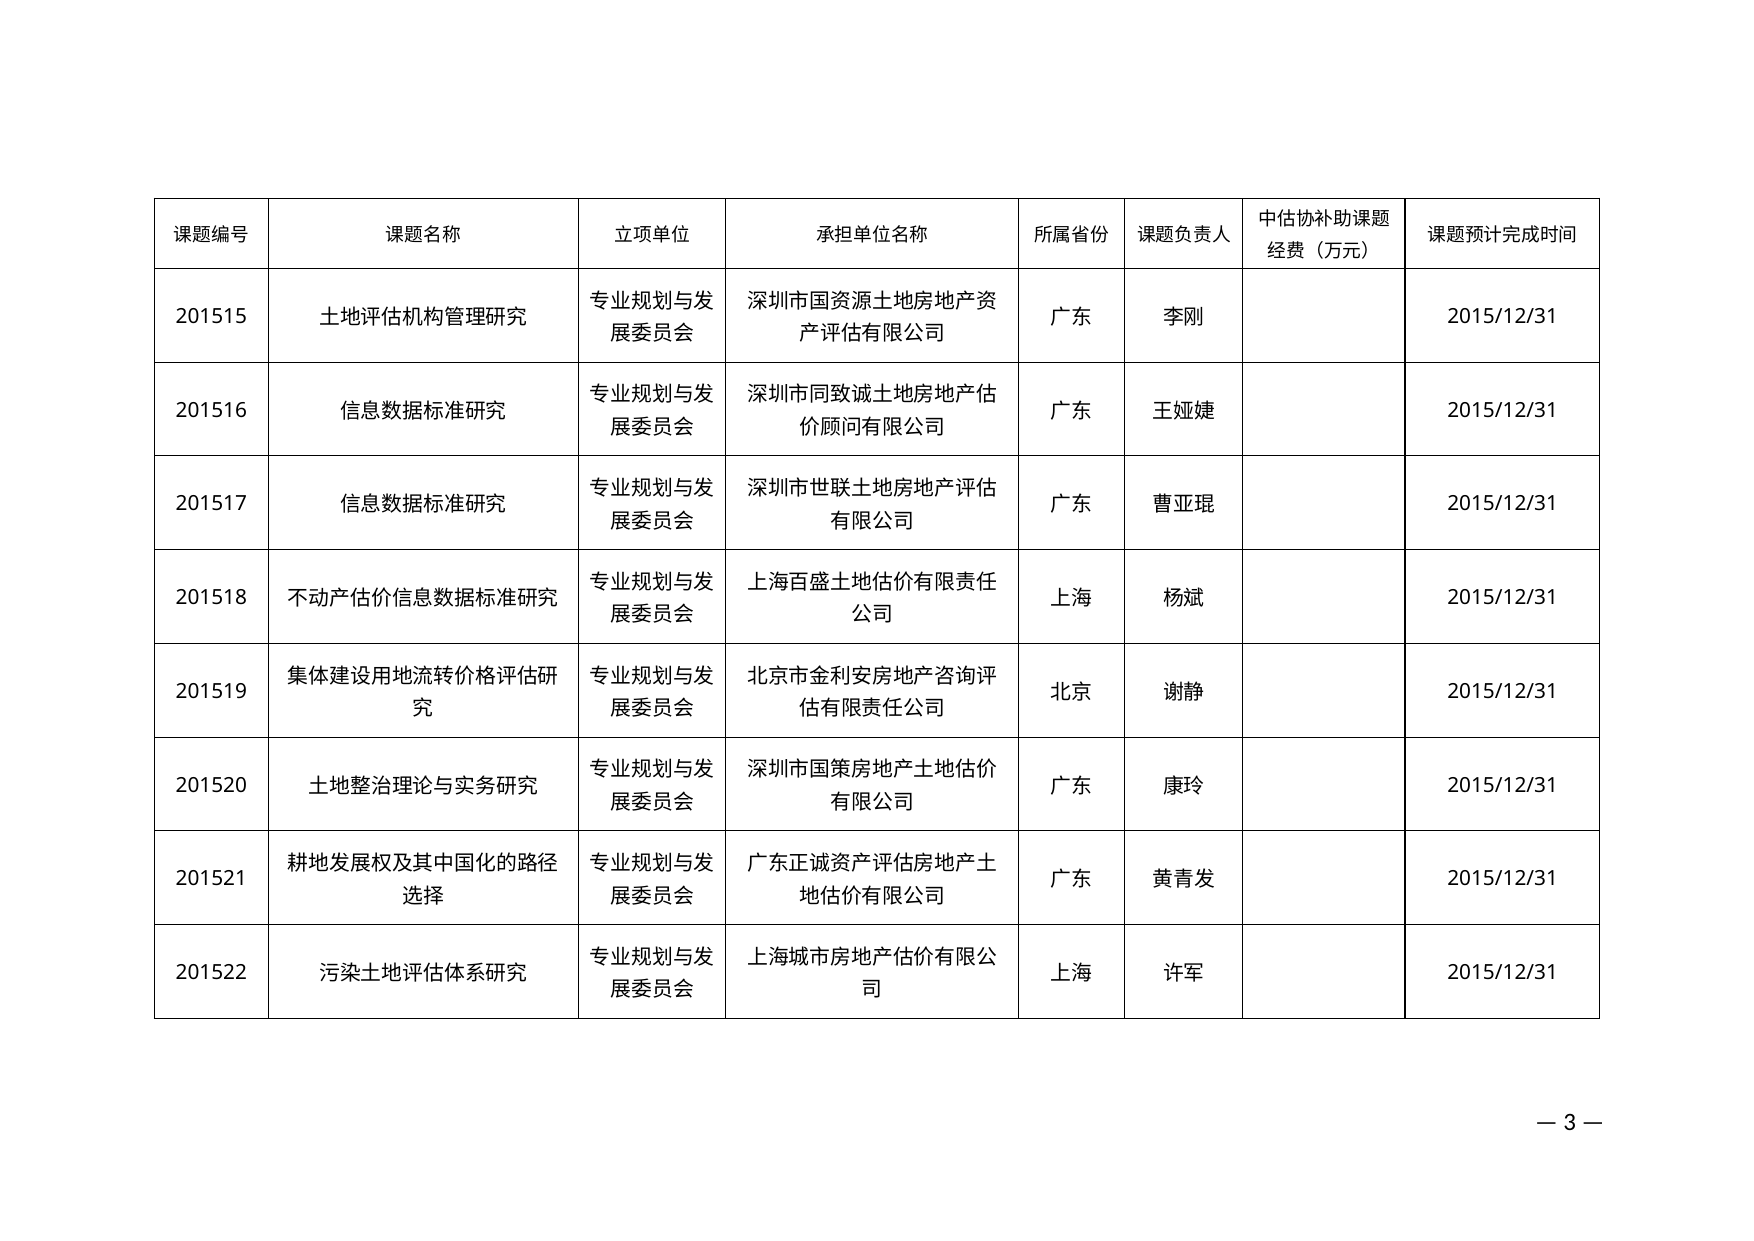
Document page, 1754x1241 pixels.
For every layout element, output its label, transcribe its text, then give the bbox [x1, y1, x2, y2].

table_cell 许军 [1125, 925, 1242, 1018]
table_cell 201519 [155, 644, 268, 737]
table_cell 信息数据标准研究 [269, 363, 578, 455]
table_cell [1243, 550, 1404, 643]
table_cell 广东 [1019, 831, 1124, 924]
table_cell 201521 [155, 831, 268, 924]
table_cell 专业规划与发展委员会 [579, 269, 725, 362]
table_cell 上海城市房地产估价有限公司 [726, 925, 1018, 1018]
table_cell 2015/12/31 [1406, 644, 1599, 737]
table_cell 201518 [155, 550, 268, 643]
table_cell 李刚 [1125, 269, 1242, 362]
table_cell 2015/12/31 [1406, 456, 1599, 549]
table_cell 谢静 [1125, 644, 1242, 737]
table_cell 2015/12/31 [1406, 363, 1599, 455]
table_cell 广东正诚资产评估房地产土地估价有限公司 [726, 831, 1018, 924]
table_cell [1243, 363, 1404, 455]
table_cell 专业规划与发展委员会 [579, 456, 725, 549]
table_cell 上海百盛土地估价有限责任公司 [726, 550, 1018, 643]
table_header 课题预计完成时间 [1406, 199, 1599, 268]
table_cell 201522 [155, 925, 268, 1018]
table_cell 黄青发 [1125, 831, 1242, 924]
table_cell 深圳市同致诚土地房地产估价顾问有限公司 [726, 363, 1018, 455]
table_cell [1243, 269, 1404, 362]
table_cell 专业规划与发展委员会 [579, 363, 725, 455]
table_cell 曹亚琨 [1125, 456, 1242, 549]
table_cell 2015/12/31 [1406, 738, 1599, 830]
table_cell [1243, 644, 1404, 737]
table_cell [1243, 831, 1404, 924]
table_cell 王娅婕 [1125, 363, 1242, 455]
table_cell 广东 [1019, 269, 1124, 362]
table_cell 不动产估价信息数据标准研究 [269, 550, 578, 643]
table_cell 2015/12/31 [1406, 550, 1599, 643]
table_cell 广东 [1019, 738, 1124, 830]
table_cell [1243, 738, 1404, 830]
table_cell 土地整治理论与实务研究 [269, 738, 578, 830]
table_header 立项单位 [579, 199, 725, 268]
table_cell 杨斌 [1125, 550, 1242, 643]
table_cell 2015/12/31 [1406, 269, 1599, 362]
table_cell 201515 [155, 269, 268, 362]
table_cell 信息数据标准研究 [269, 456, 578, 549]
table_cell 专业规划与发展委员会 [579, 831, 725, 924]
table_cell [1243, 456, 1404, 549]
table_header 所属省份 [1019, 199, 1124, 268]
table_cell 耕地发展权及其中国化的路径选择 [269, 831, 578, 924]
table_header 课题编号 [155, 199, 268, 268]
table_cell 广东 [1019, 456, 1124, 549]
table_cell 上海 [1019, 550, 1124, 643]
table_cell 集体建设用地流转价格评估研究 [269, 644, 578, 737]
table_cell 2015/12/31 [1406, 831, 1599, 924]
table_header 课题名称 [269, 199, 578, 268]
table_cell 深圳市世联土地房地产评估有限公司 [726, 456, 1018, 549]
table_header 中估协补助课题经费（万元） [1243, 199, 1404, 268]
table_cell 专业规划与发展委员会 [579, 925, 725, 1018]
table_cell 广东 [1019, 363, 1124, 455]
table_cell 201520 [155, 738, 268, 830]
table_cell 专业规划与发展委员会 [579, 550, 725, 643]
table_cell 北京市金利安房地产咨询评估有限责任公司 [726, 644, 1018, 737]
table_cell 专业规划与发展委员会 [579, 644, 725, 737]
table_cell [1243, 925, 1404, 1018]
table_cell 污染土地评估体系研究 [269, 925, 578, 1018]
table_cell 土地评估机构管理研究 [269, 269, 578, 362]
table_cell 201517 [155, 456, 268, 549]
table_cell 专业规划与发展委员会 [579, 738, 725, 830]
table_cell 2015/12/31 [1406, 925, 1599, 1018]
table_cell 北京 [1019, 644, 1124, 737]
table_cell 上海 [1019, 925, 1124, 1018]
table_header 承担单位名称 [726, 199, 1018, 268]
table_cell 201516 [155, 363, 268, 455]
table_cell 康玲 [1125, 738, 1242, 830]
table_header 课题负责人 [1125, 199, 1242, 268]
table_cell 深圳市国资源土地房地产资产评估有限公司 [726, 269, 1018, 362]
table_cell 深圳市国策房地产土地估价有限公司 [726, 738, 1018, 830]
